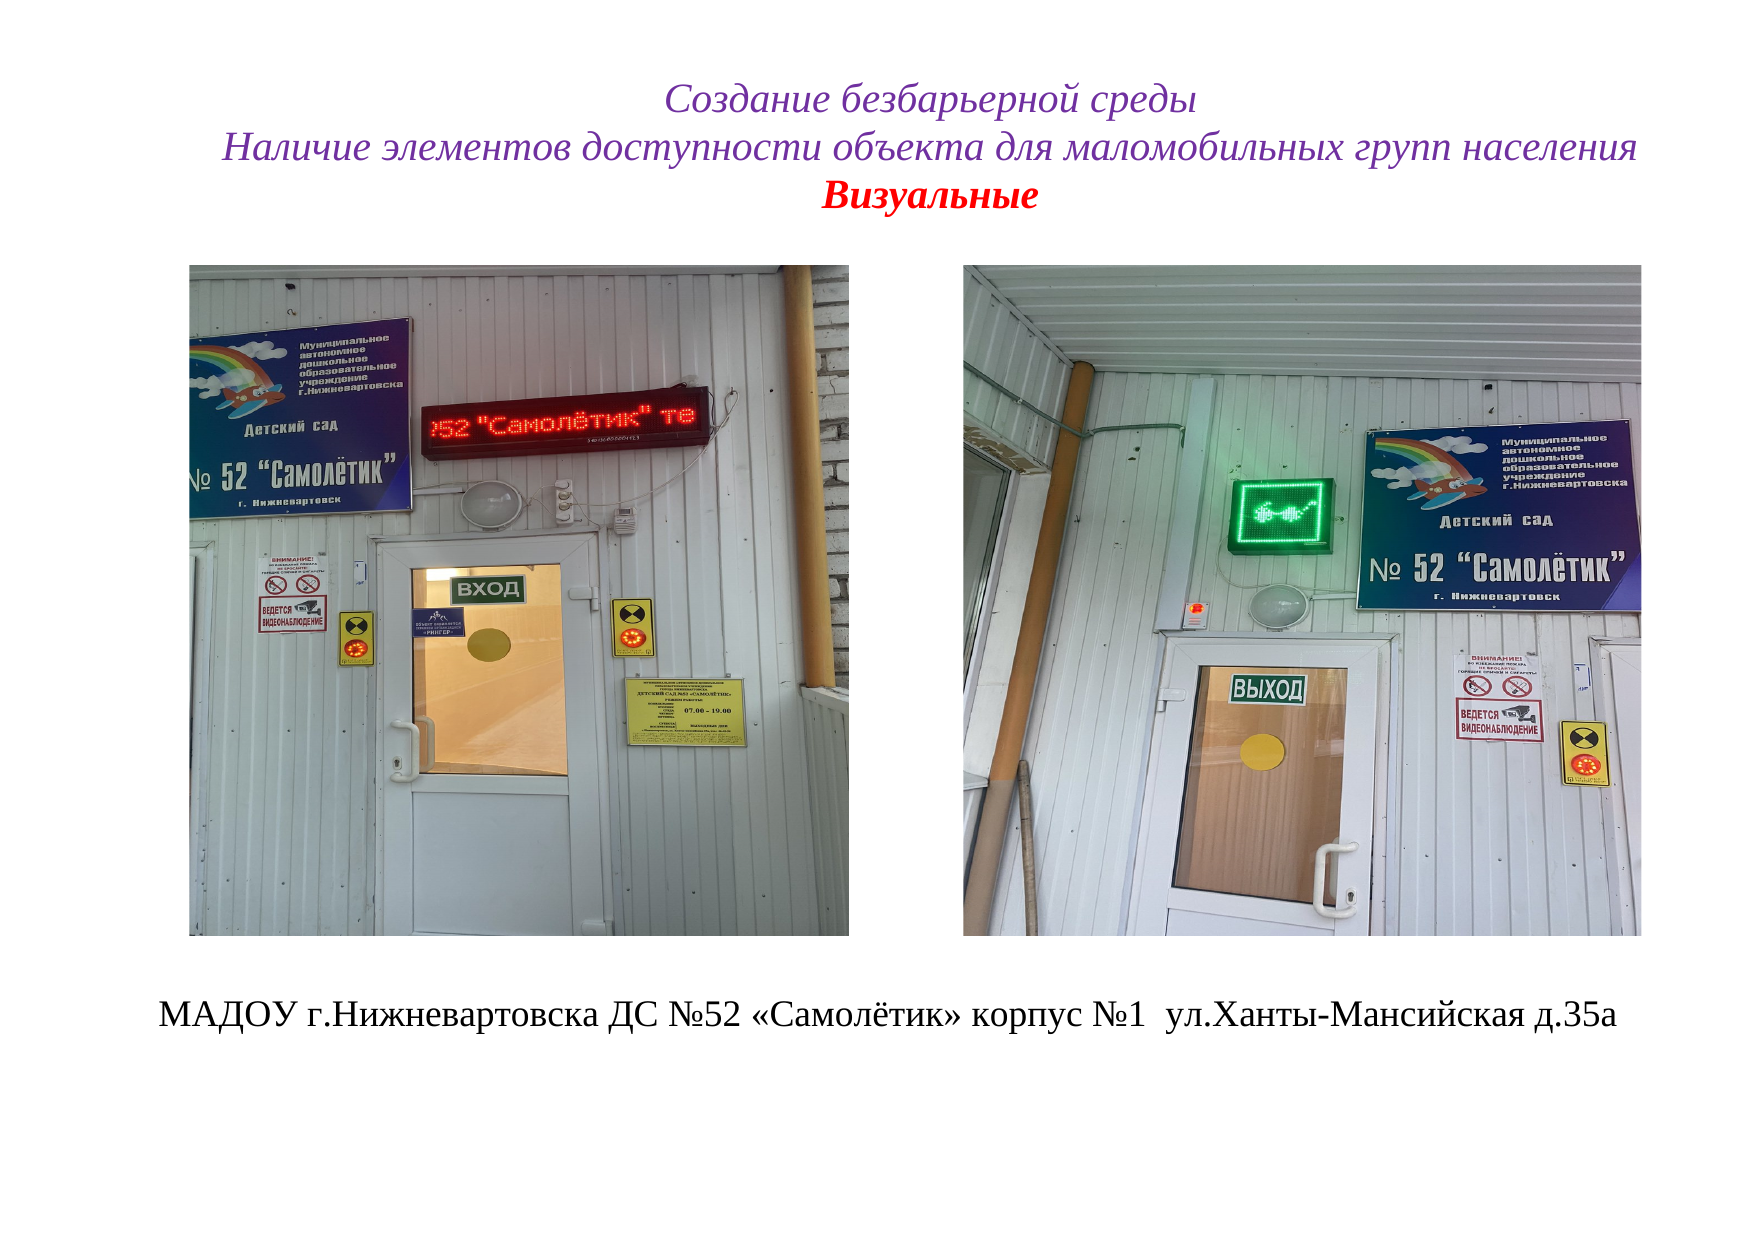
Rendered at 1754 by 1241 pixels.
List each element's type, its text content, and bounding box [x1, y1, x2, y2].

picture [189, 265, 849, 936]
text Создание безбарьерной среды [148, 74, 1713, 122]
text МАДОУ г.Нижневартовска ДС №52 «Самолётик» корпус №1 ул.Ханты-Мансийская д.35а [148, 992, 1713, 1035]
picture [963, 265, 1642, 936]
text Наличие элементов доступности объекта для маломобильных групп населения Визуальные [148, 122, 1713, 218]
